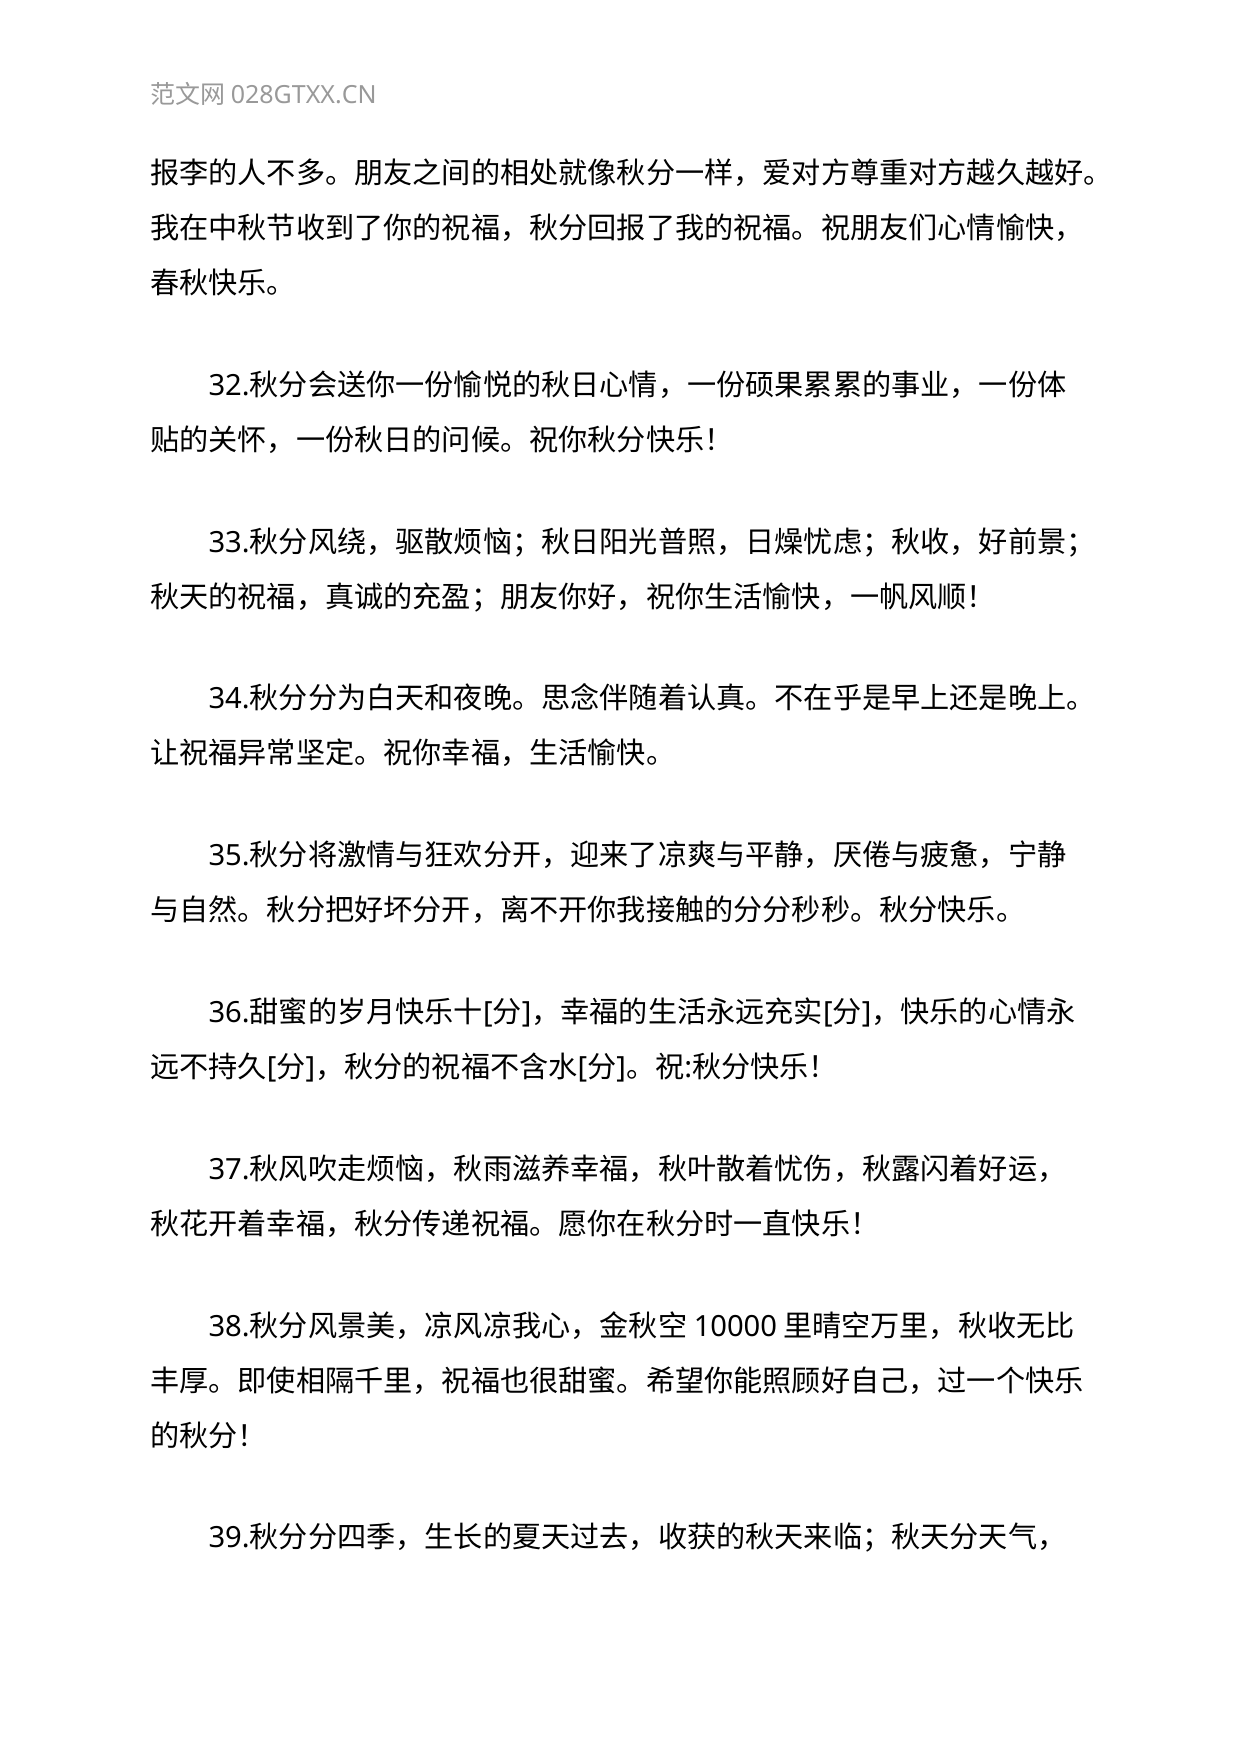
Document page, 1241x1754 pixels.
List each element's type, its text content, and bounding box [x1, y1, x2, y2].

text 38.秋分风景美，凉风凉我心，金秋空 10000里晴空万里，秋收无比丰厚。即使相隔千里，祝福也很甜蜜。希望你能照顾好自己，过一个快乐的秋分！ [150, 1302, 1090, 1454]
text 37.秋风吹走烦恼，秋雨滋养幸福，秋叶散着忧伤，秋露闪着好运，秋花开着幸福，秋分传递祝福。愿你在秋分时一直快乐！ [150, 1146, 1090, 1243]
text 34.秋分分为白天和夜晚。思念伴随着认真。不在乎是早上还是晚上。让祝福异常坚定。祝你幸福，生活愉快。 [150, 675, 1090, 772]
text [150, 150, 1090, 302]
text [150, 1514, 1090, 1556]
text 33.秋分风绕，驱散烦恼；秋日阳光普照，日燥忧虑；秋收，好前景；秋天的祝福，真诚的充盈；朋友你好，祝你生活愉快，一帆风顺！ [150, 518, 1090, 616]
text 36.甜蜜的岁月快乐十[分]，幸福的生活永远充实[分]，快乐的心情永远不持久[分]，秋分的祝福不含水[分]。祝:秋分快乐！ [150, 989, 1090, 1086]
text 32.秋分会送你一份愉悦的秋日心情，一份硕果累累的事业，一份体贴的关怀，一份秋日的问候。祝你秋分快乐！ [150, 362, 1090, 459]
text 35.秋分将激情与狂欢分开，迎来了凉爽与平静，厌倦与疲惫，宁静与自然。秋分把好坏分开，离不开你我接触的分分秒秒。秋分快乐。 [150, 832, 1090, 929]
